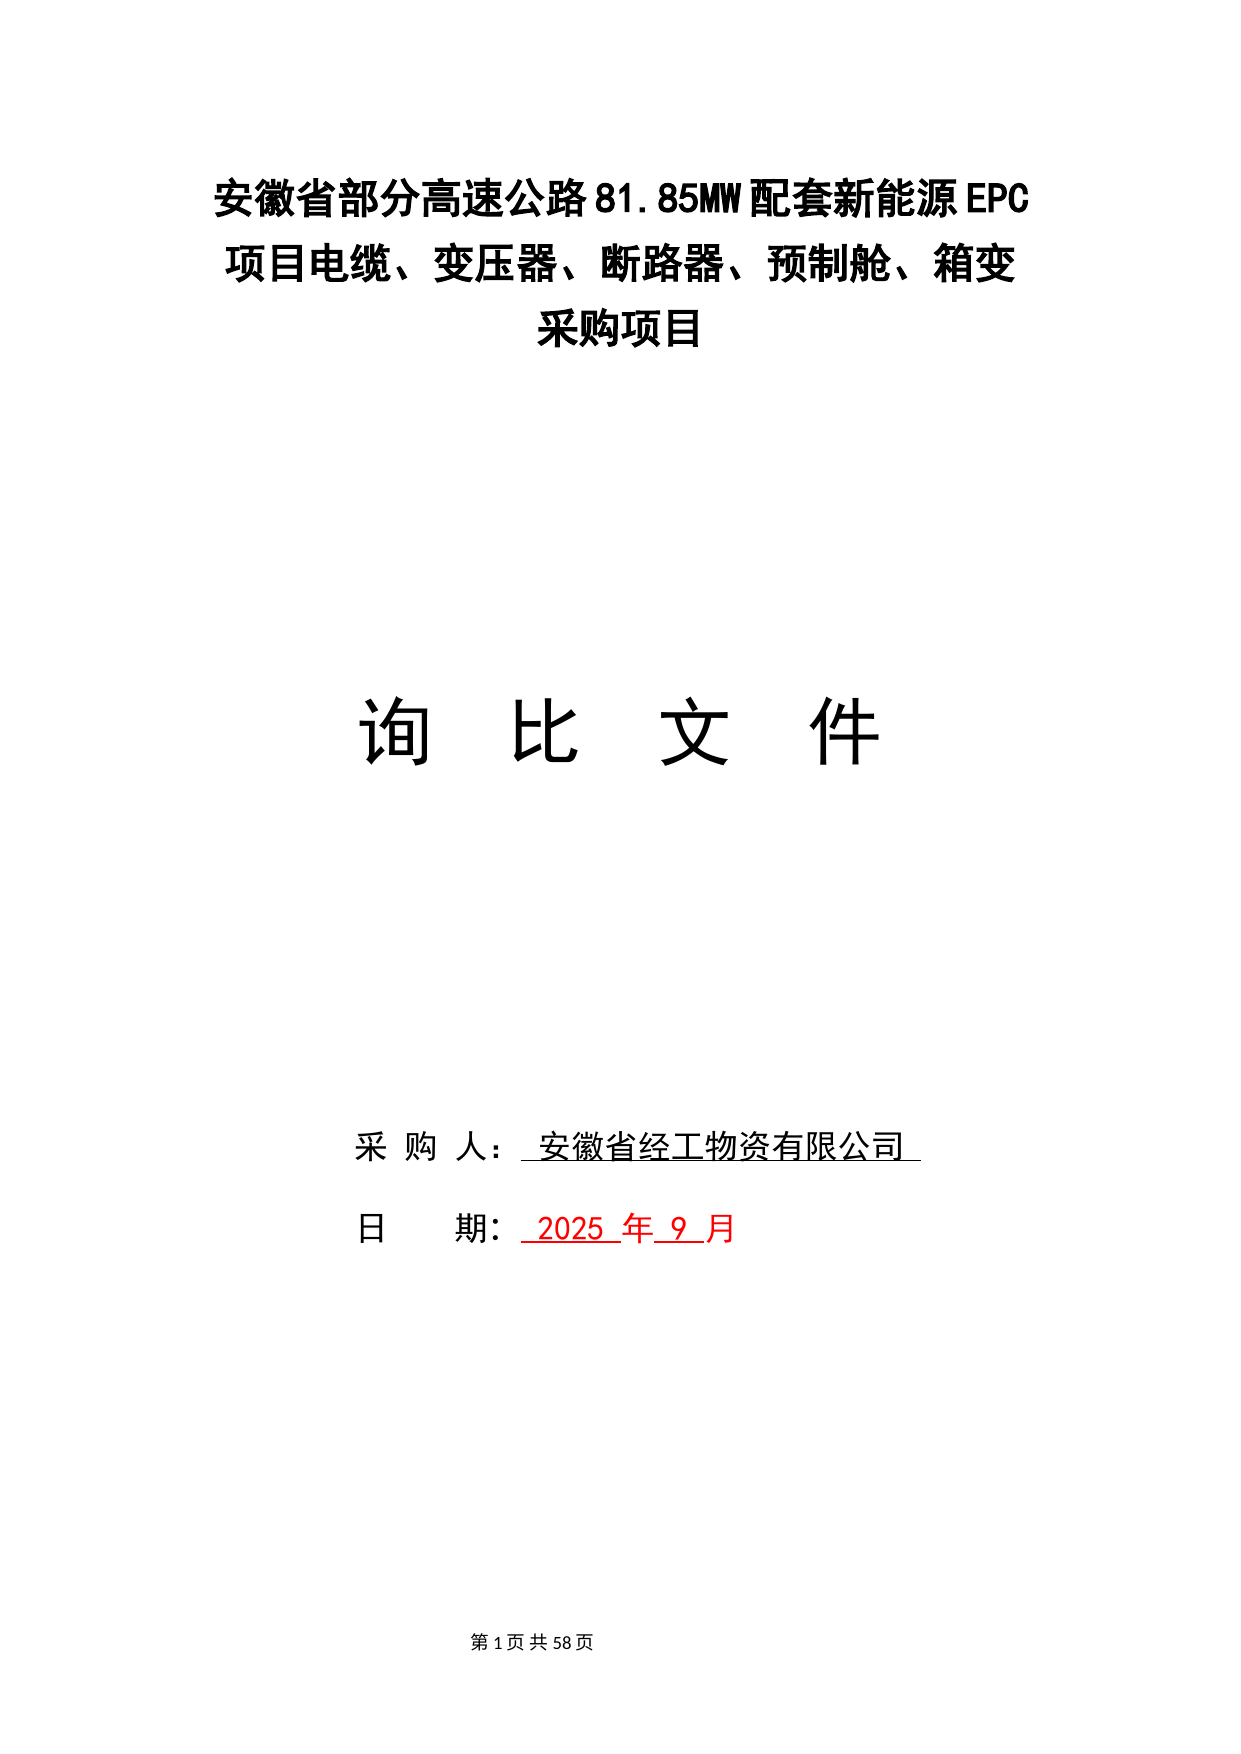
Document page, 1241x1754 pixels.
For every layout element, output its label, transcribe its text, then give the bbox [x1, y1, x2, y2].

text 项目电缆、变压器、断路器、预制舱、箱变 [187, 227, 1053, 292]
text 安徽省部分高速公路81.85MW配套新能源EPC [187, 162, 1053, 227]
text 采 购 人： 安徽省经工物资有限公司 [187, 1125, 1053, 1163]
text 日 期： 2025 年 9 月 [187, 1201, 1053, 1250]
text 采购项目 [187, 292, 1053, 357]
text 询 比 文 件 [187, 678, 1053, 775]
